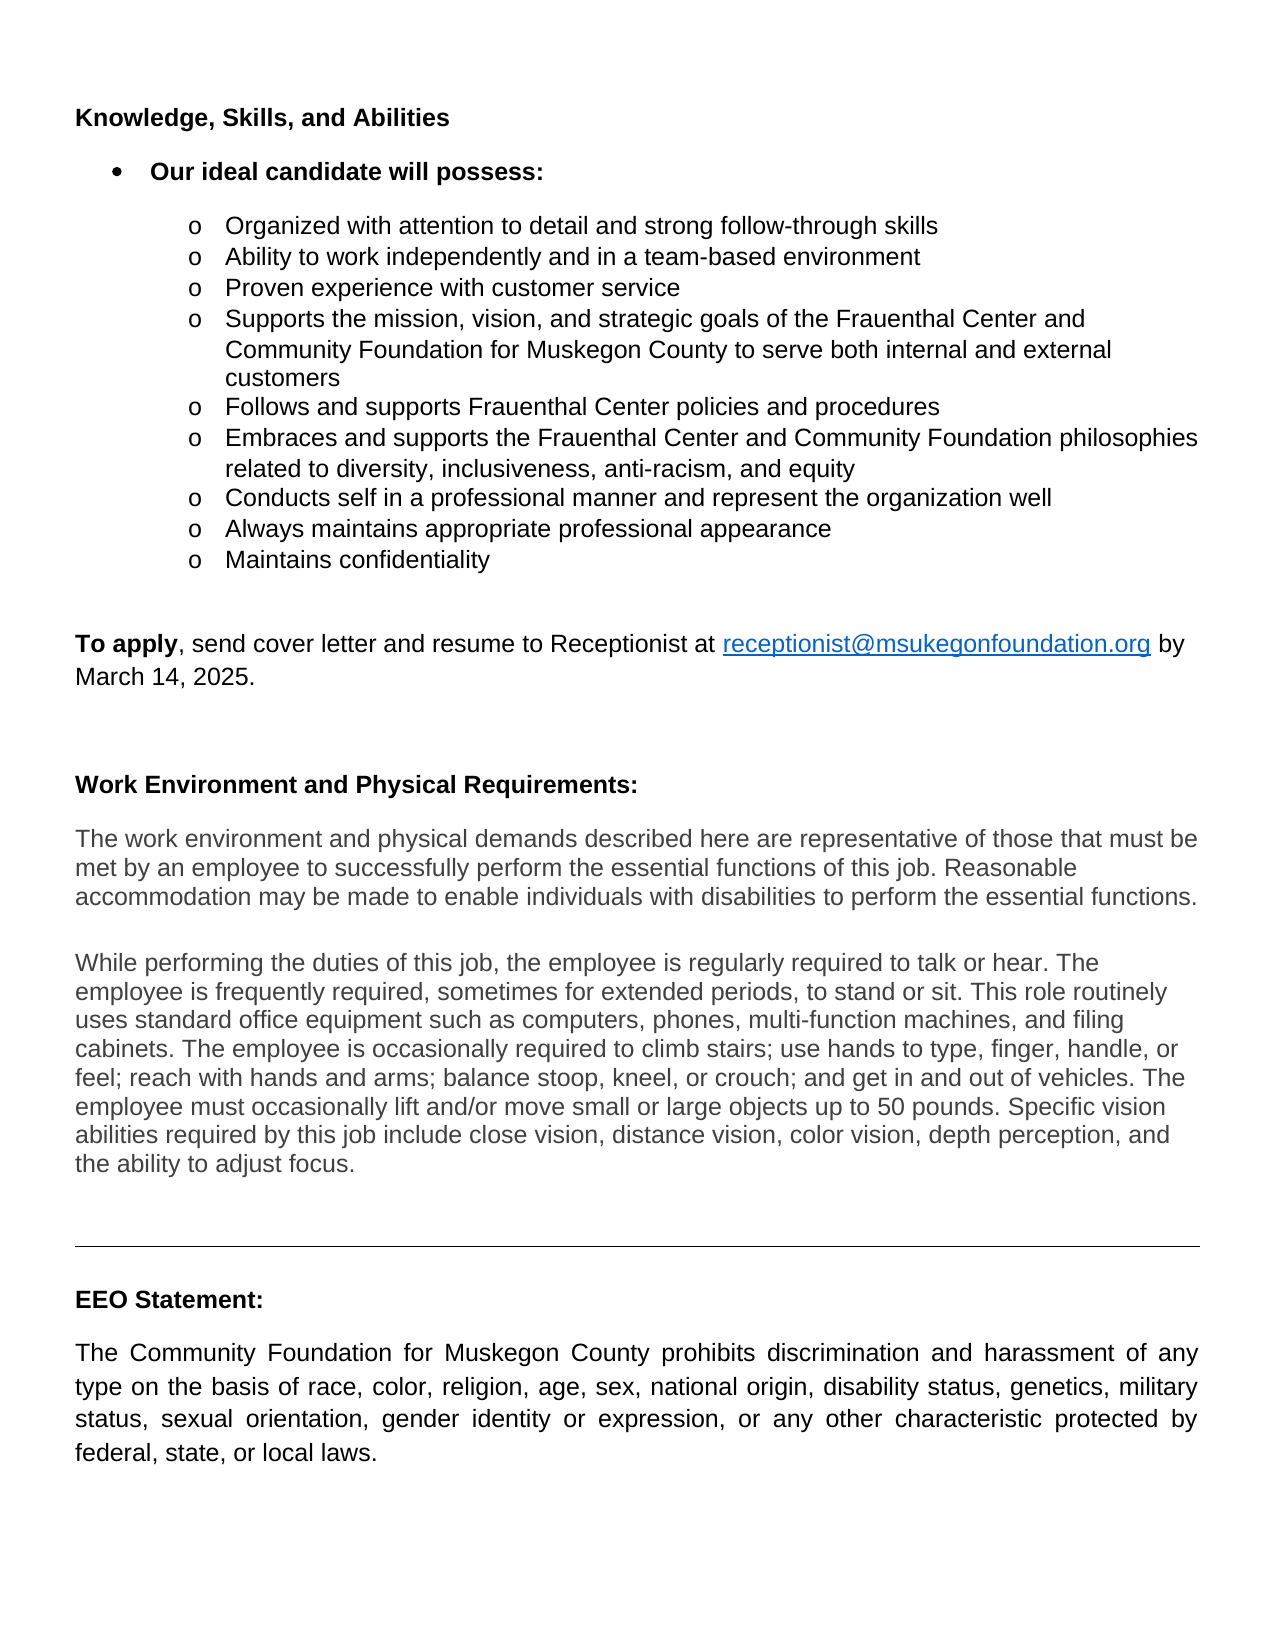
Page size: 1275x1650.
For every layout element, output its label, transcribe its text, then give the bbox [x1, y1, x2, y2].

text The Community Foundation for Muskegon County prohibits discrimination and harassment of any type on the basis of race, color, religion, age, sex, national origin, disability status, genetics, military status, sexual orientation, gender identity or expression, or any other characteristic protected by federal, state, or local laws. [75, 1338, 1200, 1466]
list Follows and supports Frauenthal Center policies and procedures [187, 392, 1200, 423]
text Work Environment and Physical Requirements: [75, 770, 1200, 799]
text Knowledge, Skills, and Abilities [75, 103, 1200, 132]
text EEO Statement: [75, 1284, 1200, 1313]
text The work environment and physical demands described here are representative of those that must be met by an employee to successfully perform the essential functions of this job. Reasonable accommodation may be made to enable individuals with disabilities to perform the essential functions. [75, 824, 1200, 910]
list Ability to work independently and in a team-based environment [187, 242, 1200, 273]
list Conducts self in a professional manner and represent the organization well [187, 483, 1200, 514]
text While performing the duties of this job, the employee is regularly required to talk or hear. The employee is frequently required, sometimes for extended periods, to stand or sit. This role routinely uses standard office equipment such as computers, phones, multi-function machines, and filing cabinets. The employee is occasionally required to climb stairs; use hands to type, finger, handle, or feel; reach with hands and arms; balance stoop, kneel, or crouch; and get in and out of vehicles. The employee must occasionally lift and/or move small or large objects up to 50 pounds. Specific vision abilities required by this job include close vision, distance vision, color vision, depth perception, and the ability to adjust focus. [75, 948, 1200, 1178]
list Our ideal candidate will possess: [112, 157, 1200, 186]
text To apply, send cover letter and resume to Receptionist at receptionist@msukegonfoundation.org by March 14, 2025. [75, 629, 1200, 691]
list Organized with attention to detail and strong follow-through skills [187, 211, 1200, 242]
list Always maintains appropriate professional appearance [187, 514, 1200, 544]
list Maintains confidentiality [187, 544, 1200, 576]
list Proven experience with customer service [187, 273, 1200, 304]
list Supports the mission, vision, and strategic goals of the Frauenthal Center and Community Foundation for Muskegon County to serve both internal and external customers [187, 304, 1200, 392]
list Embraces and supports the Frauenthal Center and Community Foundation philosophies related to diversity, inclusiveness, anti-racism, and equity [187, 423, 1200, 483]
